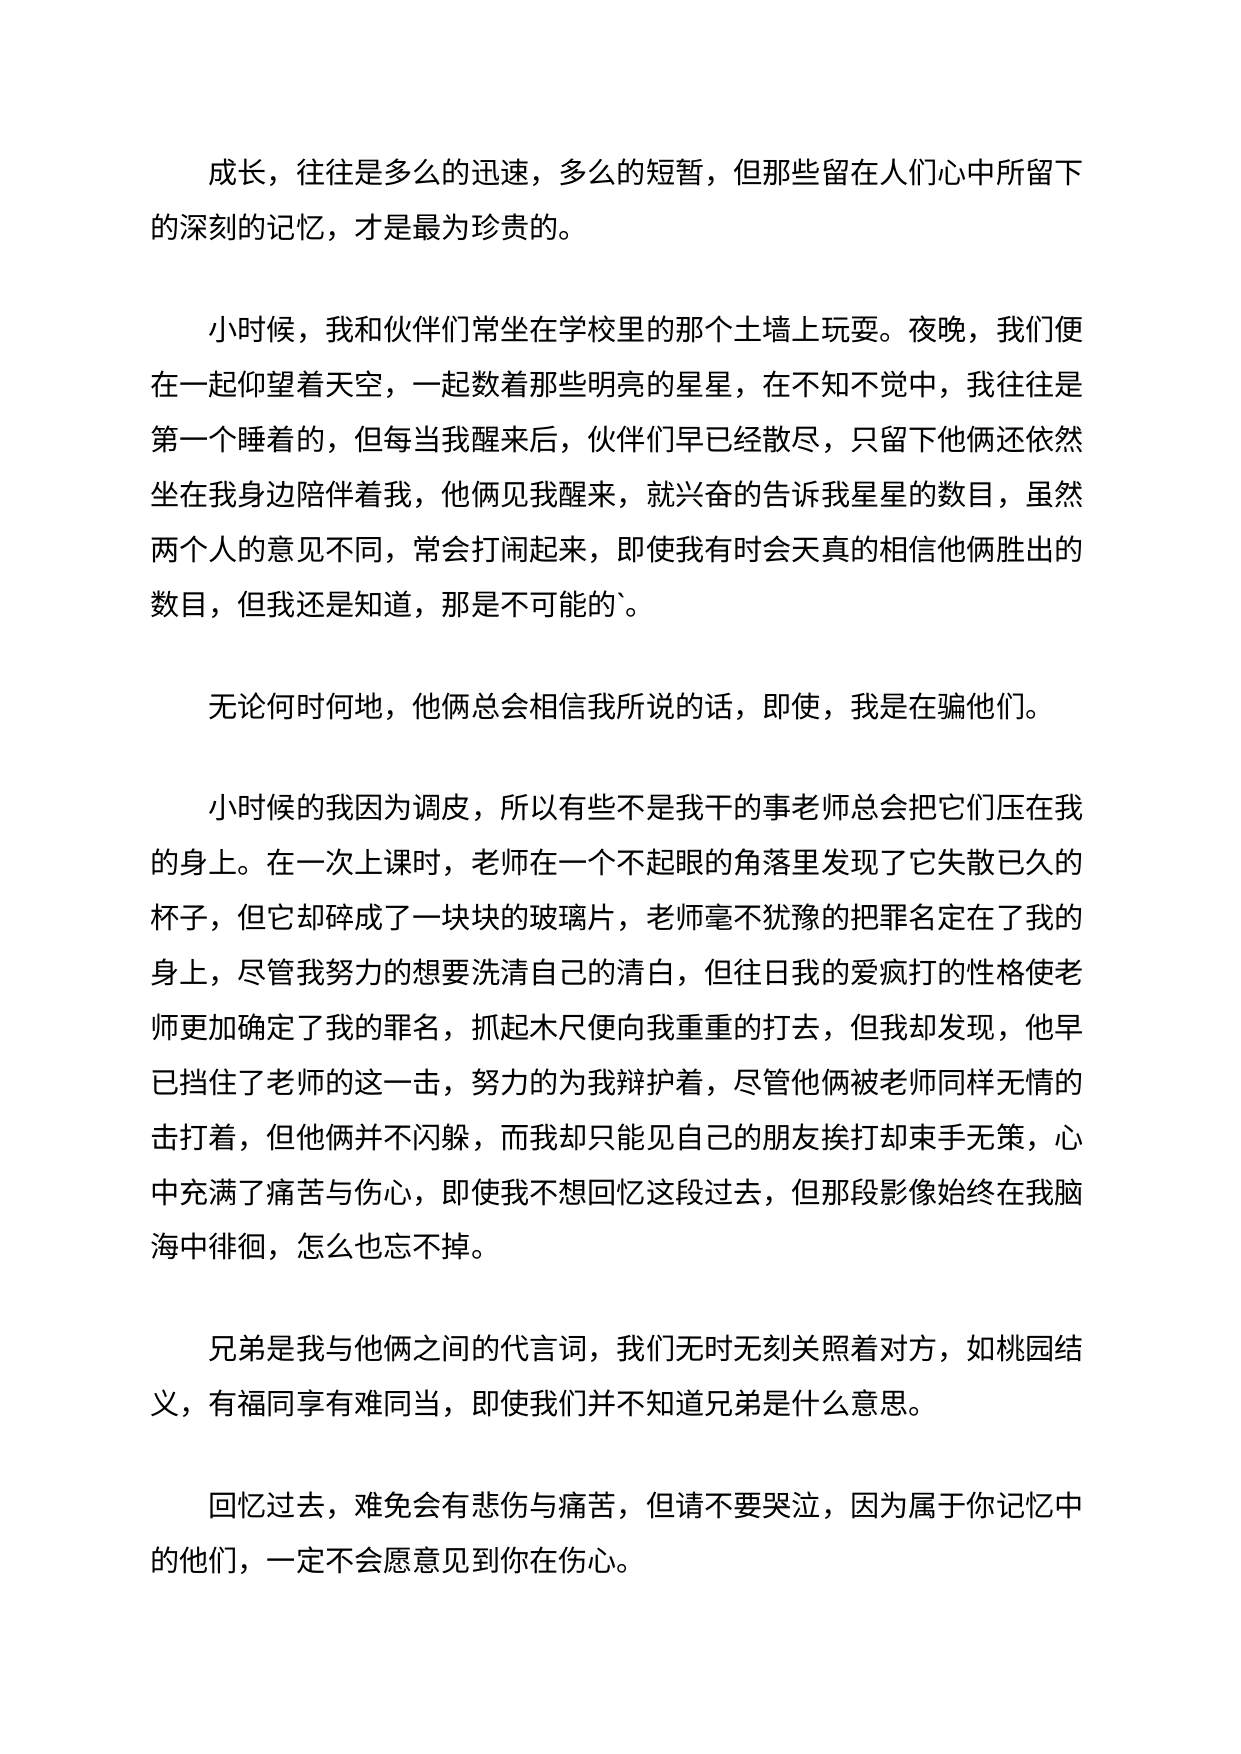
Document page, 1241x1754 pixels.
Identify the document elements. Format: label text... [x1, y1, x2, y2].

text 兄弟是我与他俩之间的代言词，我们无时无刻关照着对方，如桃园结义，有福同享有难同当，即使我们并不知道兄弟是什么意思。 [150, 1326, 1090, 1423]
text 小时候的我因为调皮，所以有些不是我干的事老师总会把它们压在我的身上。在一次上课时，老师在一个不起眼的角落里发现了它失散已久的杯子，但它却碎成了一块块的玻璃片，老师毫不犹豫的把罪名定在了我的身上，尽管我努力的想要洗清自己的清白，但往日我的爱疯打的性格使老师更加确定了我的罪名，抓起木尺便向我重重的打去，但我却发现，他早已挡住了老师的这一击，努力的为我辩护着，尽管他俩被老师同样无情的击打着，但他俩并不闪躲，而我却只能见自己的朋友挨打却束手无策，心中充满了痛苦与伤心，即使我不想回忆这段过去，但那段影像始终在我脑海中徘徊，怎么也忘不掉。 [150, 785, 1090, 1266]
text 成长，往往是多么的迅速，多么的短暂，但那些留在人们心中所留下的深刻的记忆，才是最为珍贵的。 [150, 150, 1090, 247]
text 无论何时何地，他俩总会相信我所说的话，即使，我是在骗他们。 [150, 683, 1090, 725]
text 回忆过去，难免会有悲伤与痛苦，但请不要哭泣，因为属于你记忆中的他们，一定不会愿意见到你在伤心。 [150, 1482, 1090, 1580]
text 小时候，我和伙伴们常坐在学校里的那个土墙上玩耍。夜晚，我们便在一起仰望着天空，一起数着那些明亮的星星，在不知不觉中，我往往是第一个睡着的，但每当我醒来后，伙伴们早已经散尽，只留下他俩还依然坐在我身边陪伴着我，他俩见我醒来，就兴奋的告诉我星星的数目，虽然两个人的意见不同，常会打闹起来，即使我有时会天真的相信他俩胜出的数目，但我还是知道，那是不可能的`。 [150, 307, 1090, 623]
